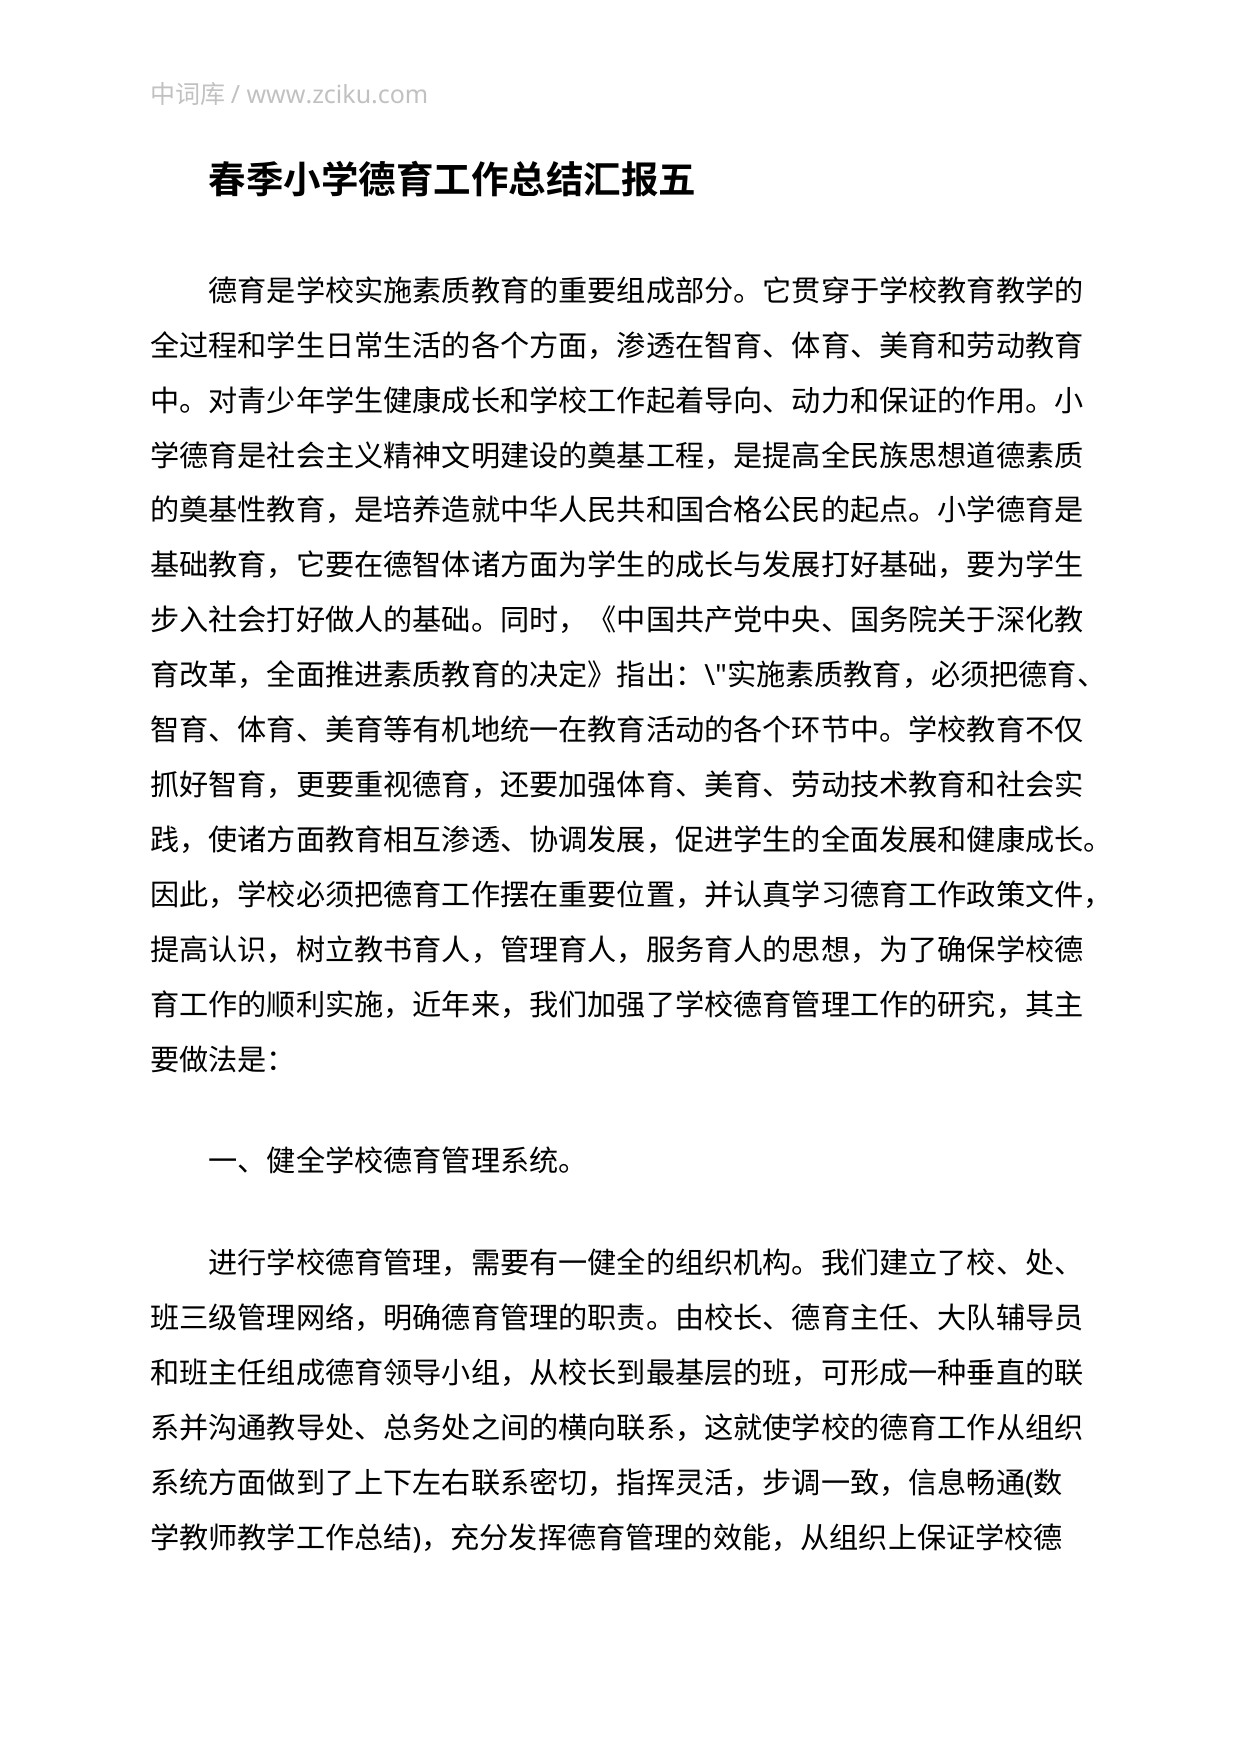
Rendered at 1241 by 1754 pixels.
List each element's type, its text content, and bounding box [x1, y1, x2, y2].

text 一、健全学校德育管理系统。 [150, 1138, 1090, 1180]
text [150, 1239, 1090, 1557]
text 春季小学德育工作总结汇报五 [150, 150, 1090, 204]
text 德育是学校实施素质教育的重要组成部分。它贯穿于学校教育教学的全过程和学生日常生活的各个方面，渗透在智育、体育、美育和劳动教育中。对青少年学生健康成长和学校工作起着导向、动力和保证的作用。小学德育是社会主义精神文明建设的奠基工程，是提高全民族思想道德素质的奠基性教育，是培养造就中华人民共和国合格公民的起点。小学德育是基础教育，它要在德智体诸方面为学生的成长与发展打好基础，要为学生步入社会打好做人的基础。同时，《中国共产党中央、国务院关于深化教育改革，全面推进素质教育的决定》指出：\"实施素质教育，必须把德育、智育、体育、美育等有机地统一在教育活动的各个环节中。学校教育不仅抓好智育，更要重视德育，还要加强体育、美育、劳动技术教育和社会实践，使诸方面教育相互渗透、协调发展，促进学生的全面发展和健康成长。因此，学校必须把德育工作摆在重要位置，并认真学习德育工作政策文件，提高认识，树立教书育人，管理育人，服务育人的思想，为了确保学校德育工作的顺利实施，近年来，我们加强了学校德育管理工作的研究，其主要做法是： [150, 267, 1090, 1078]
